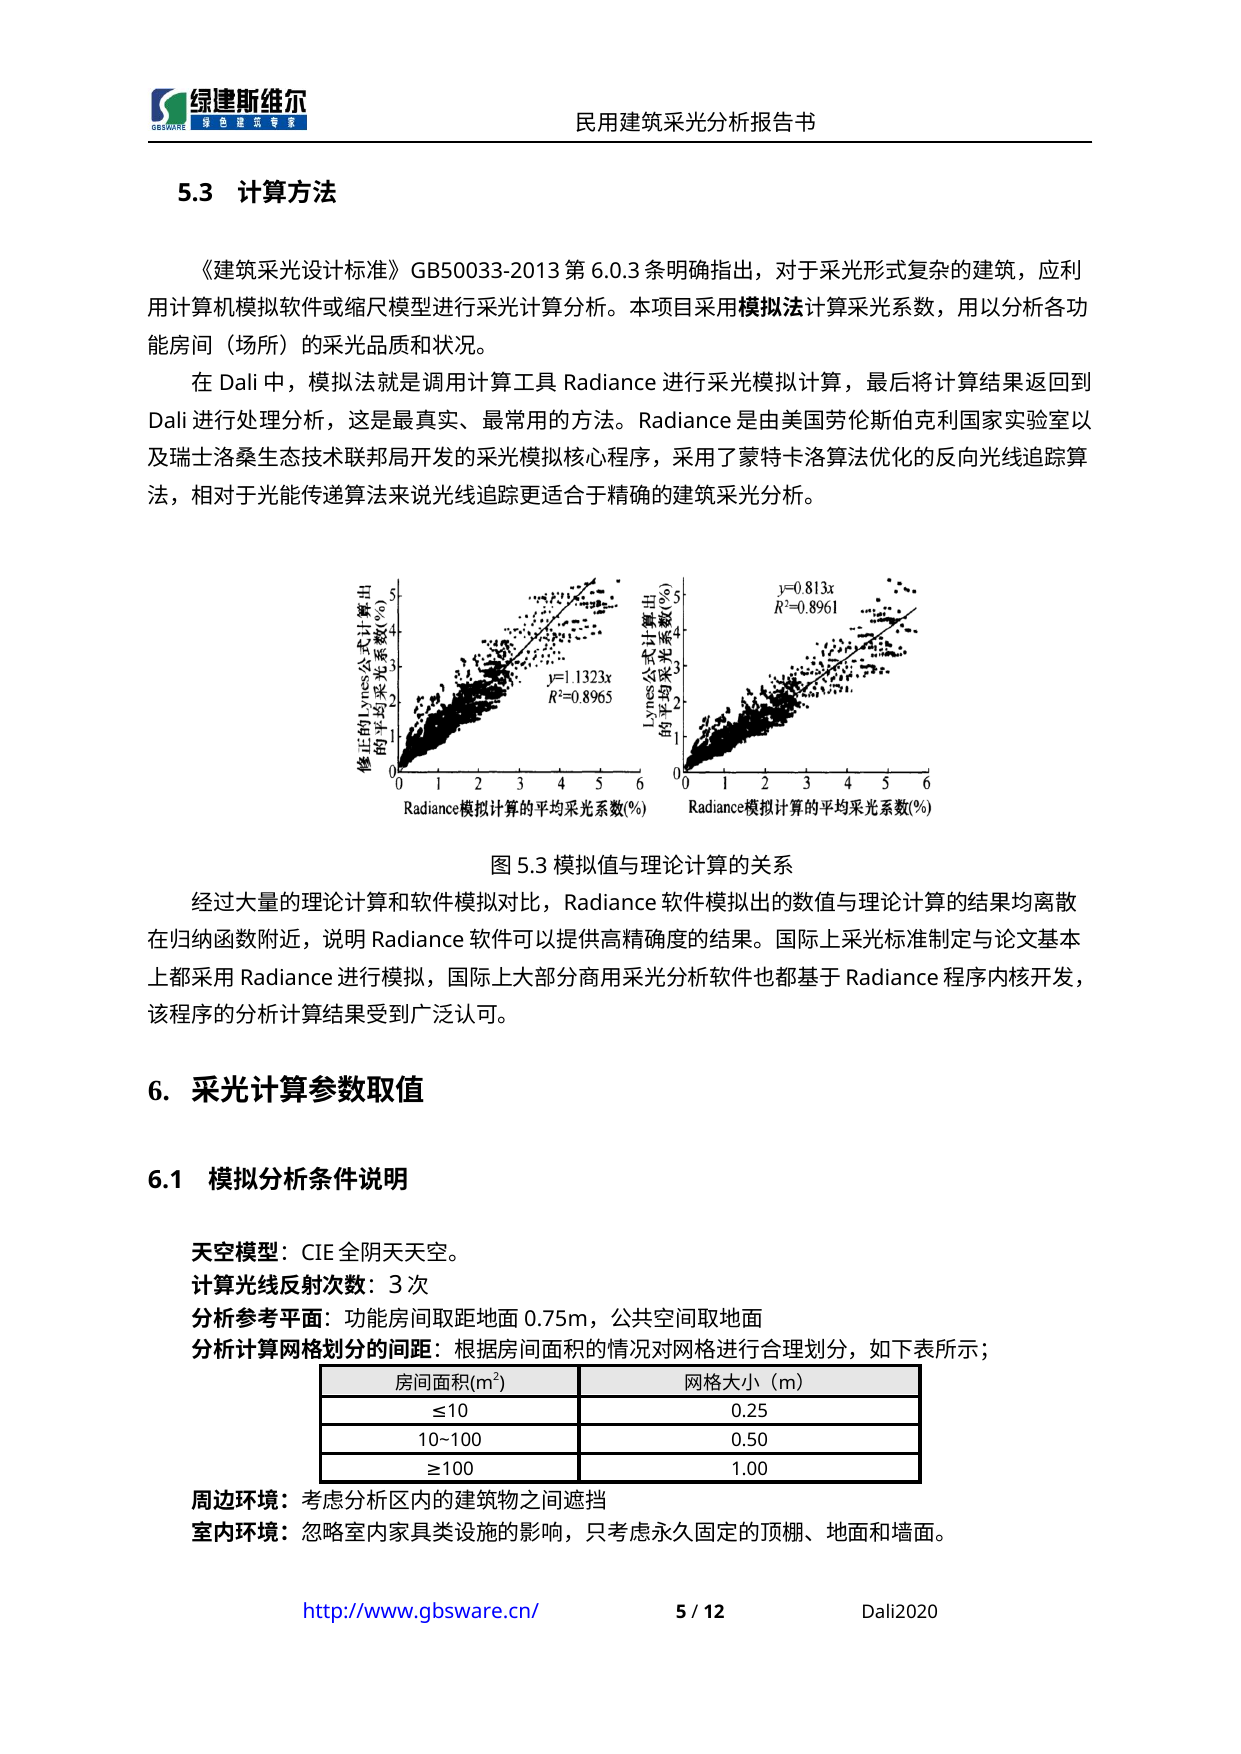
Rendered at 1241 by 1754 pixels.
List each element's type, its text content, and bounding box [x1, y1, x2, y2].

table_cell ≤10 [322, 1398, 577, 1423]
picture [147, 88, 308, 131]
table_header 网格大小（m） [581, 1367, 918, 1394]
text 天空模型：CIE全阴天天空。 [148, 1235, 1092, 1267]
text 计算光线反射次数：3次 [148, 1267, 1092, 1301]
picture [320, 510, 970, 832]
subtitle 计算方法 [177, 158, 1092, 223]
text 分析计算网格划分的间距：根据房间面积的情况对网格进行合理划分，如下表所示； [148, 1332, 1092, 1364]
table_cell 10~100 [322, 1426, 577, 1452]
subtitle 模拟分析条件说明 [148, 1145, 1092, 1210]
text 《建筑采光设计标准》GB50033-2013第6.0.3条明确指出，对于采光形式复杂的建筑，应利用计算机模拟软件或缩尺模型进行采光计算分析。本项目采用模拟法计算采光系数，用以分析各功能房间（场所）的采光品质和状况。 [148, 248, 1092, 361]
table_cell ≥100 [322, 1455, 577, 1480]
text 在Dali中，模拟法就是调用计算工具Radiance进行采光模拟计算，最后将计算结果返回到Dali进行处理分析，这是最真实、最常用的方法。Radiance是由美国劳伦斯伯克利国家实验室以及瑞士洛桑生态技术联邦局开发的采光模拟核心程序，采用了蒙特卡洛算法优化的反向光线追踪算法，相对于光能传递算法来说光线追踪更适合于精确的建筑采光分析。 [148, 361, 1092, 511]
text 室内环境：忽略室内家具类设施的影响，只考虑永久固定的顶棚、地面和墙面。 [148, 1515, 1092, 1547]
text 分析参考平面：功能房间取距地面0.75m，公共空间取地面 [148, 1301, 1092, 1332]
text 图5.3 模拟值与理论计算的关系 [148, 848, 1092, 880]
table_cell 0.50 [581, 1426, 918, 1452]
table_header 房间面积(m2) [322, 1367, 577, 1394]
table_cell 1.00 [581, 1455, 918, 1480]
table_cell 0.25 [581, 1398, 918, 1423]
text 周边环境：考虑分析区内的建筑物之间遮挡 [148, 1483, 1092, 1515]
text 经过大量的理论计算和软件模拟对比，Radiance软件模拟出的数值与理论计算的结果均离散在归纳函数附近，说明Radiance软件可以提供高精确度的结果。国际上采光标准制定与论文基本上都采用Radiance进行模拟，国际上大部分商用采光分析软件也都基于Radiance程序内核开发，该程序的分析计算结果受到广泛认可。 [148, 880, 1092, 1030]
subtitle 采光计算参数取值 [148, 1055, 1092, 1120]
